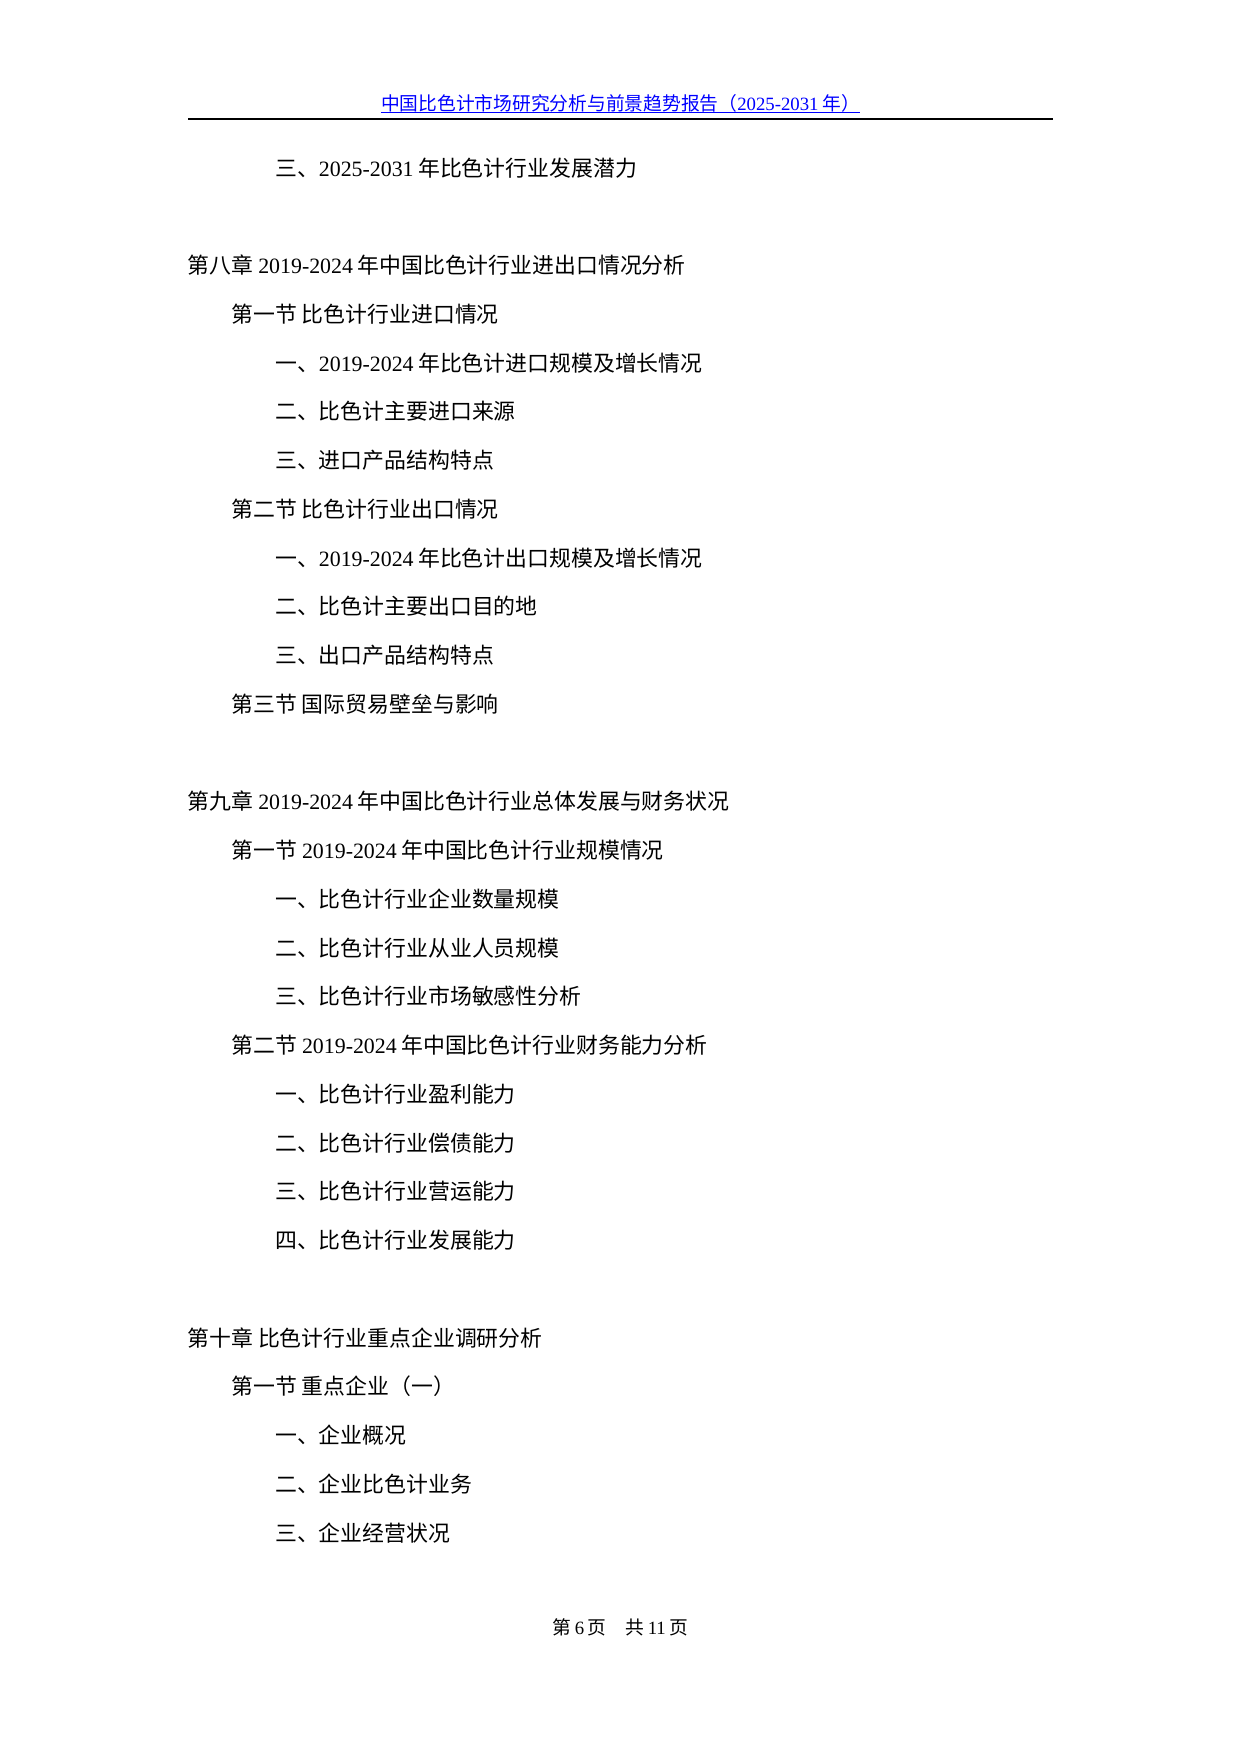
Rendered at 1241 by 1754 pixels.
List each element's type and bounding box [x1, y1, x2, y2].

text [187, 150, 1053, 1548]
